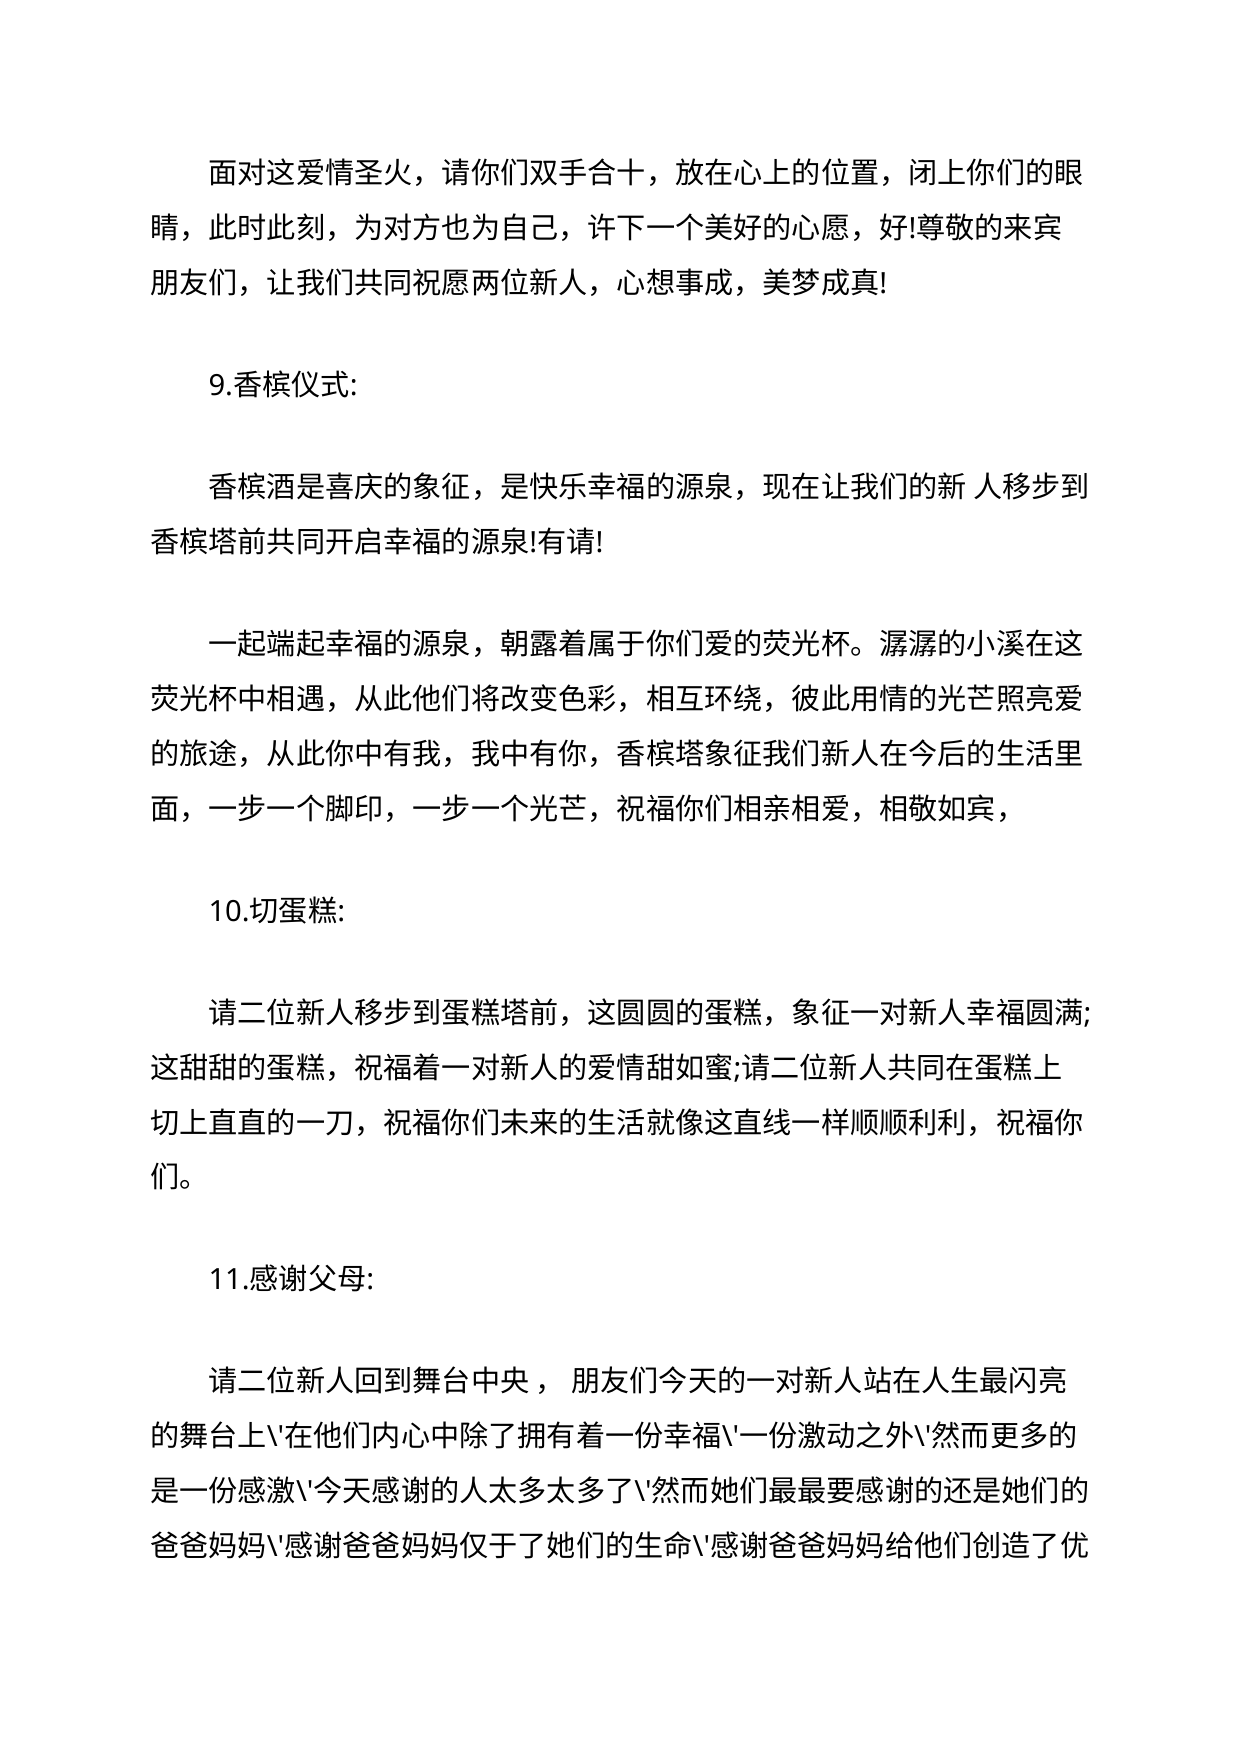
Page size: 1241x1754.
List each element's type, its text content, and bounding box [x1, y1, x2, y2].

text 10.切蛋糕: [150, 887, 1090, 929]
text 9.香槟仪式: [150, 362, 1090, 404]
text 11.感谢父母: [150, 1256, 1090, 1298]
text 面对这爱情圣火，请你们双手合十，放在心上的位置，闭上你们的眼睛，此时此刻，为对方也为自己，许下一个美好的心愿，好!尊敬的来宾朋友们，让我们共同祝愿两位新人，心想事成，美梦成真! [150, 150, 1090, 302]
text 香槟酒是喜庆的象征，是快乐幸福的源泉，现在让我们的新 人移步到香槟塔前共同开启幸福的源泉!有请! [150, 464, 1090, 561]
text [150, 1358, 1090, 1565]
text 请二位新人移步到蛋糕塔前，这圆圆的蛋糕，象征一对新人幸福圆满;这甜甜的蛋糕，祝福着一对新人的爱情甜如蜜;请二位新人共同在蛋糕上切上直直的一刀，祝福你们未来的生活就像这直线一样顺顺利利，祝福你们。 [150, 989, 1090, 1196]
text 一起端起幸福的源泉，朝露着属于你们爱的荧光杯。潺潺的小溪在这荧光杯中相遇，从此他们将改变色彩，相互环绕，彼此用情的光芒照亮爱的旅途，从此你中有我，我中有你，香槟塔象征我们新人在今后的生活里面，一步一个脚印，一步一个光芒，祝福你们相亲相爱，相敬如宾， [150, 621, 1090, 828]
